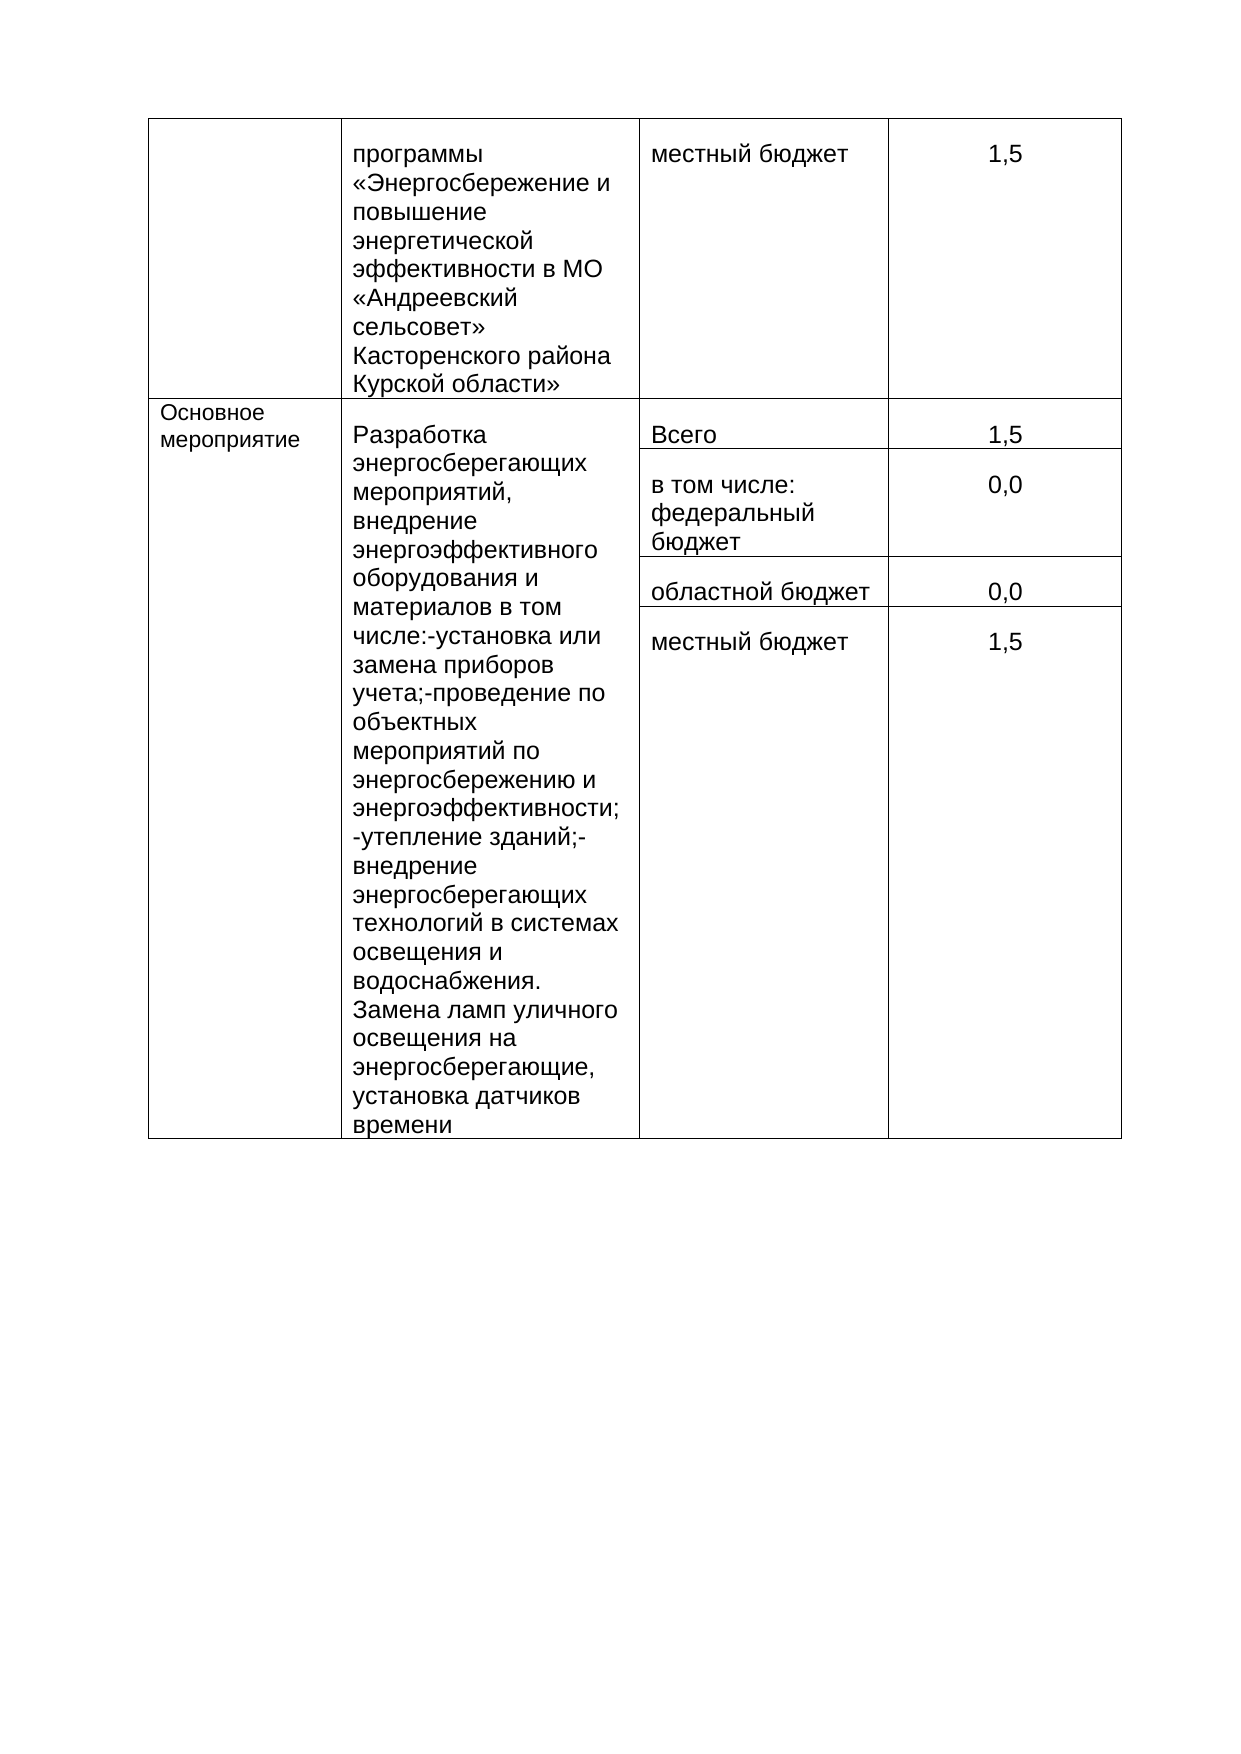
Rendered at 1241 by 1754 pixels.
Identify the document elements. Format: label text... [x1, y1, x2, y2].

table_cell 0,0 [889, 557, 1121, 606]
table_cell 0,0 [889, 449, 1121, 556]
table_cell Основное мероприятие [149, 399, 341, 1138]
table_cell 1,5 [889, 399, 1121, 448]
table_cell местный бюджет [640, 607, 888, 1138]
table_cell Разработка энергосберегающих мероприятий, внедрение энергоэффективного оборудования и материалов в том числе:-установка или замена приборов учета;-проведение по объектных мероприятий по энергосбережению и энергоэффективности;-утепление зданий;-внедрение энергосберегающих технологий в системах освещения и водоснабжения. Замена ламп уличного освещения на энергосберегающие, установка датчиков времени [342, 399, 639, 1138]
table_cell Всего [640, 399, 888, 448]
table_cell местный бюджет [640, 119, 888, 398]
table_cell областной бюджет [640, 557, 888, 606]
table_cell 1,5 [889, 607, 1121, 1138]
table_cell 1,5 [889, 119, 1121, 398]
table_cell в том числе: федеральный бюджет [640, 449, 888, 556]
